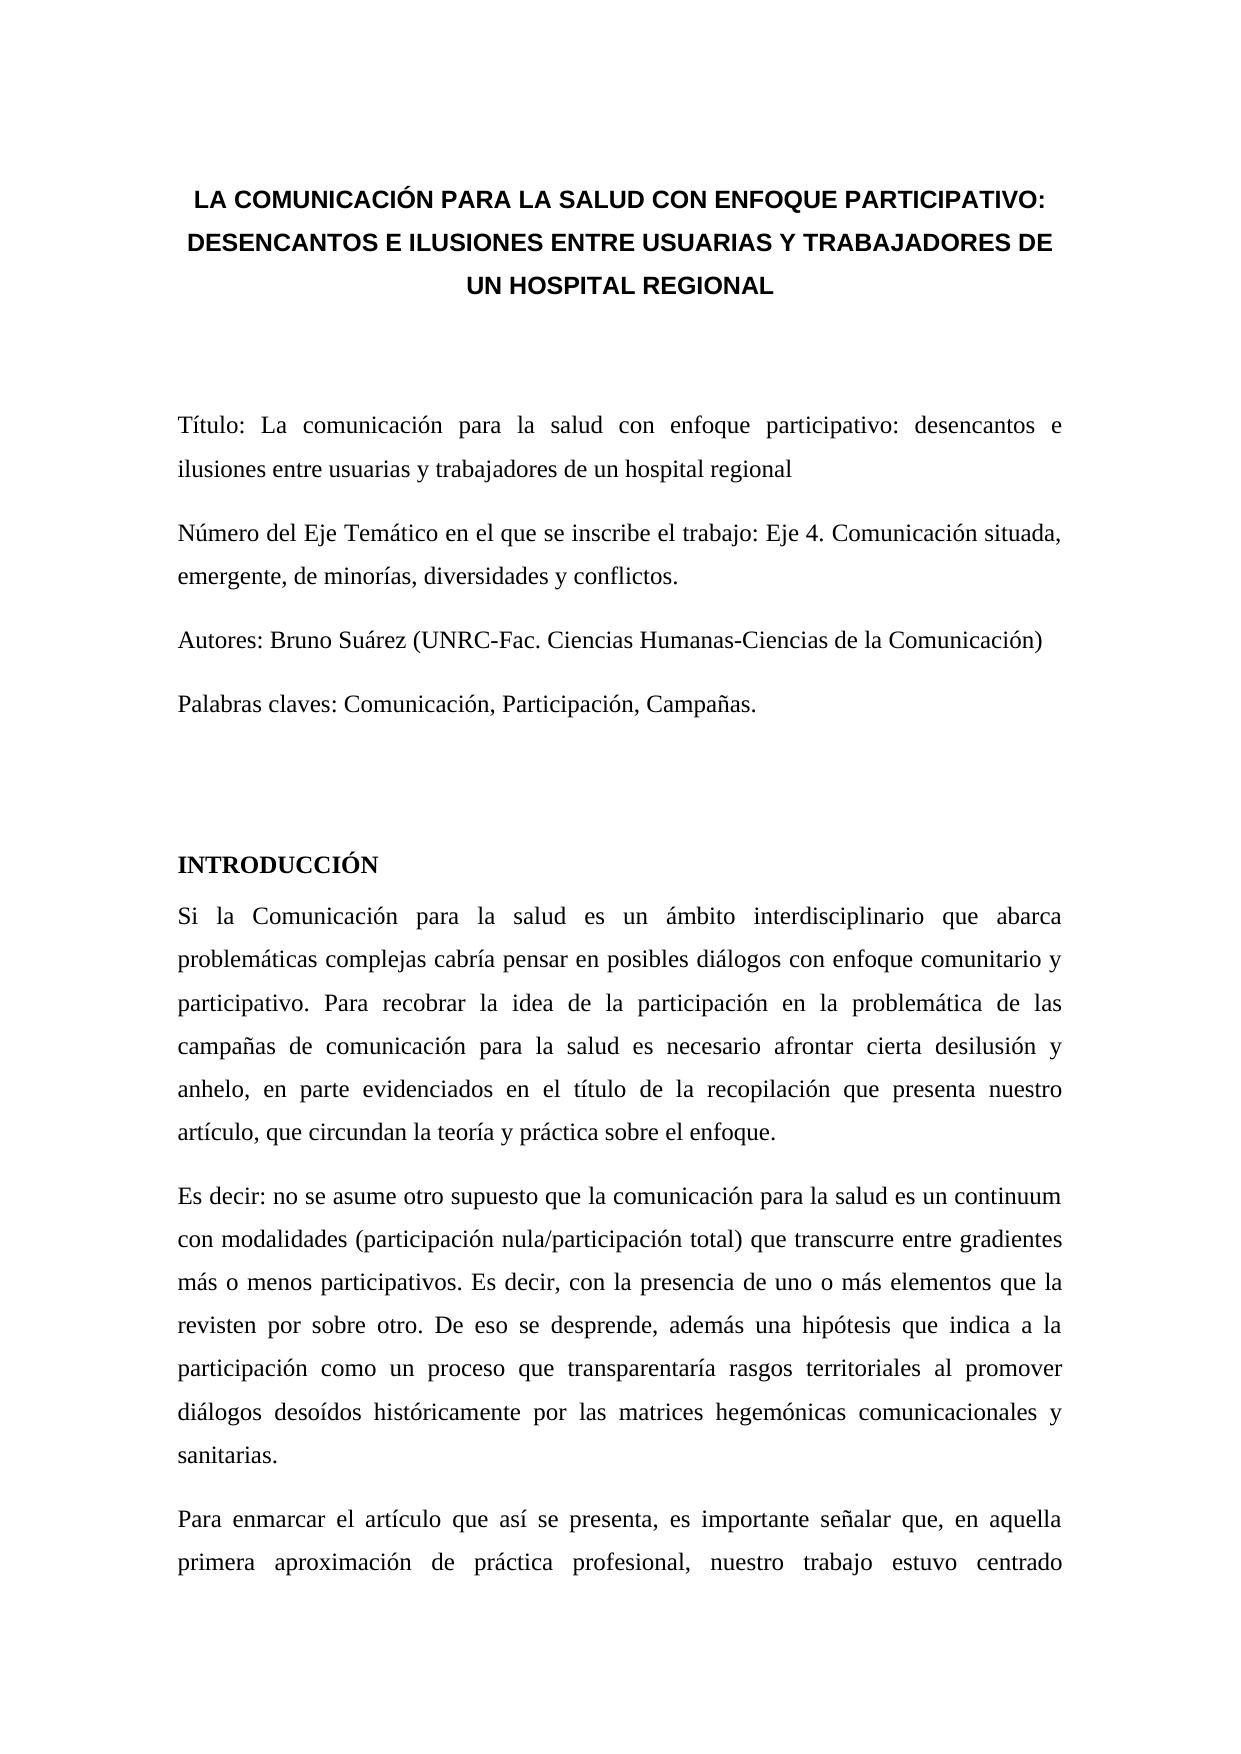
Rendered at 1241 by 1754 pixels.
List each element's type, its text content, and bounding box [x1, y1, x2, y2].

subtitle INTRODUCCIÓN [177, 850, 1063, 879]
text Es decir: no se asume otro supuesto que la comunicación para la salud es un continuum con modalidades (participación nula/participación total) que transcurre entre gradientes más o menos participativos. Es decir, con la presencia de uno o más elementos que la revisten por sobre otro. De eso se desprende, además una hipótesis que indica a la participación como un proceso que transparentaría rasgos territoriales al promover diálogos desoídos históricamente por las matrices hegemónicas comunicacionales y sanitarias. [177, 1181, 1063, 1468]
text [177, 1504, 1063, 1576]
text Autores: Bruno Suárez (UNRC-Fac. Ciencias Humanas-Ciencias de la Comunicación) [177, 625, 1063, 653]
text Título: La comunicación para la salud con enfoque participativo: desencantos e ilusiones entre usuarias y trabajadores de un hospital regional [177, 411, 1063, 482]
text Si la Comunicación para la salud es un ámbito interdisciplinario que abarca problemáticas complejas cabría pensar en posibles diálogos con enfoque comunitario y participativo. Para recobrar la idea de la participación en la problemática de las campañas de comunicación para la salud es necesario afrontar cierta desilusión y anhelo, en parte evidenciados en el título de la recopilación que presenta nuestro artículo, que circundan la teoría y práctica sobre el enfoque. [177, 901, 1063, 1146]
subtitle LA COMUNICACIÓN PARA LA SALUD CON ENFOQUE PARTICIPATIVO: DESENCANTOS E ILUSIONES ENTRE USUARIAS Y TRABAJADORES DE UN HOSPITAL REGIONAL [177, 185, 1063, 300]
text Palabras claves: Comunicación, Participación, Campañas. [177, 689, 1063, 717]
text Número del Eje Temático en el que se inscribe el trabajo: Eje 4. Comunicación situada, emergente, de minorías, diversidades y conflictos. [177, 518, 1063, 589]
